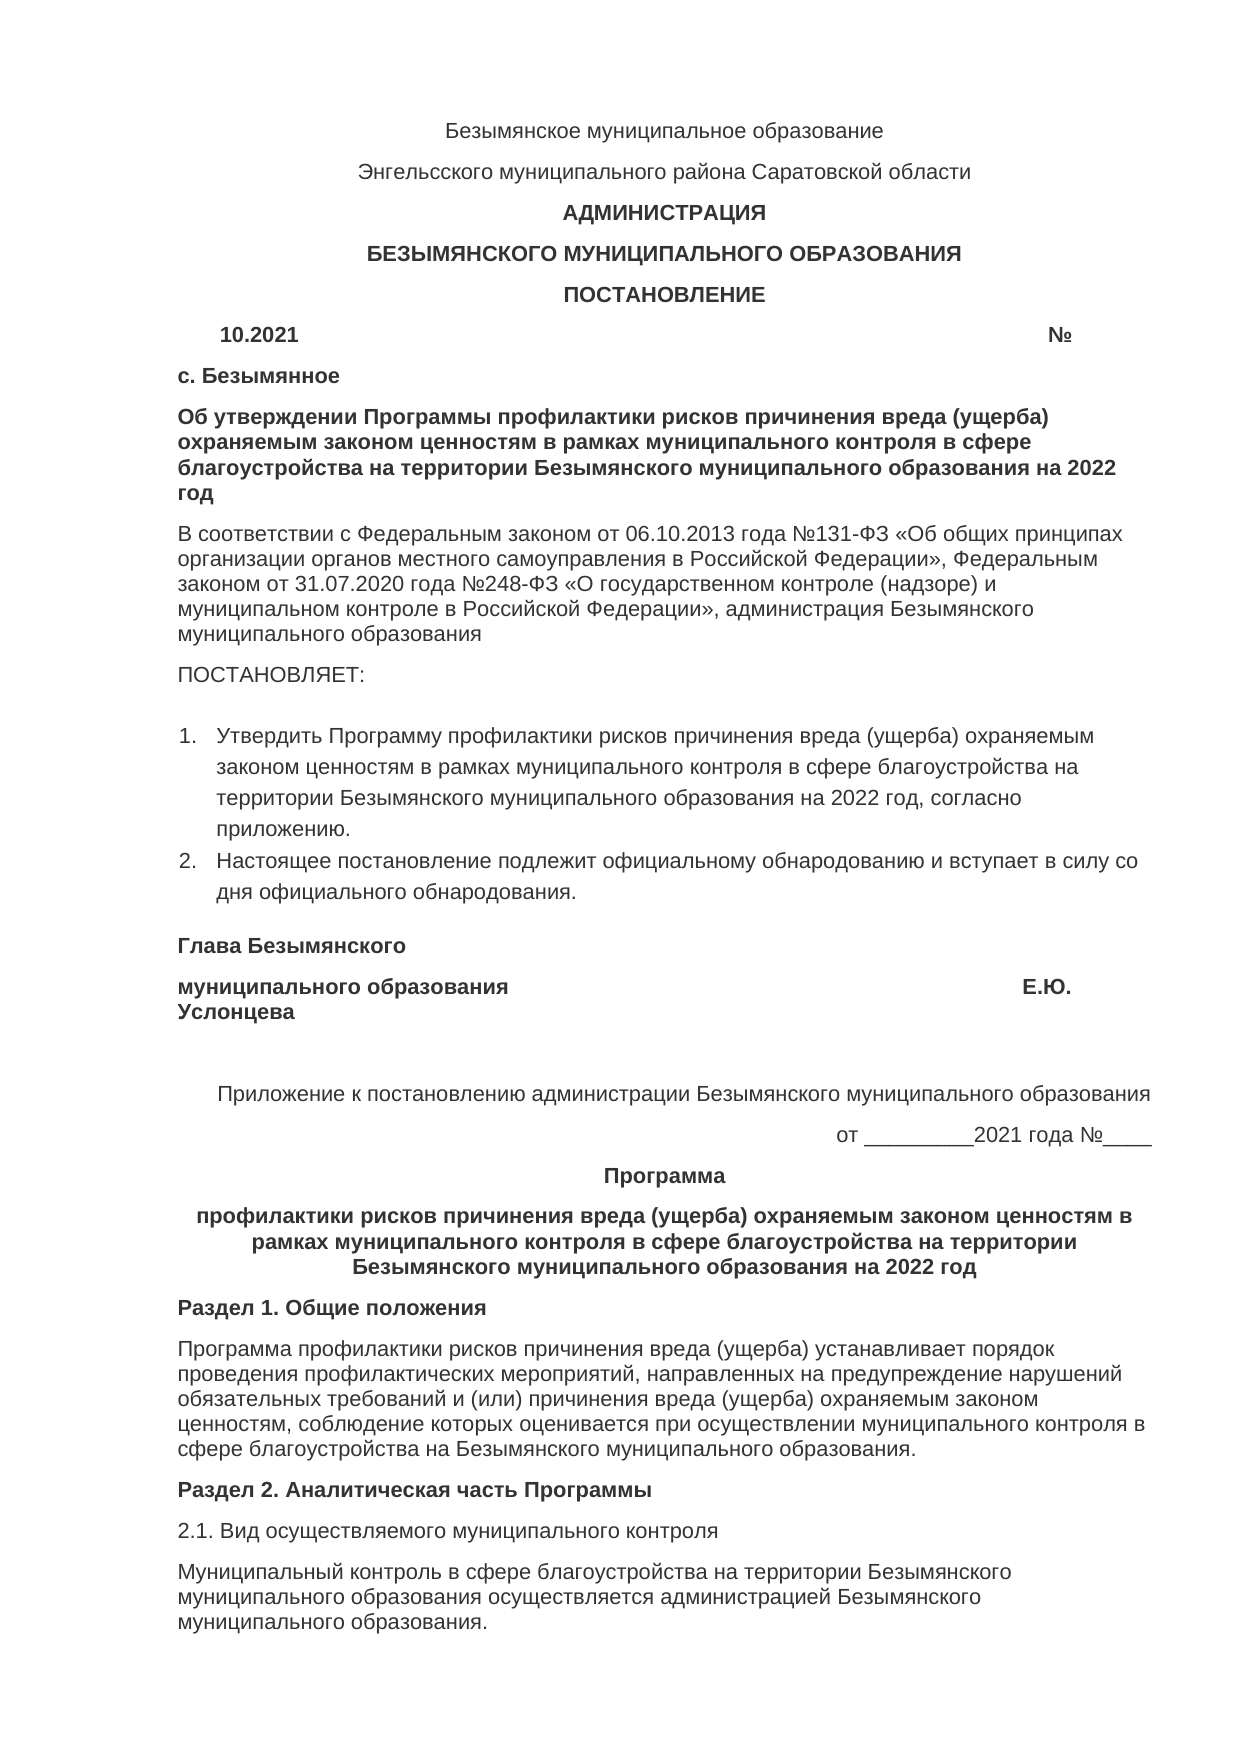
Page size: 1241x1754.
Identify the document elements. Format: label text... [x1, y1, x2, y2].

text Программа [177, 1162, 1152, 1188]
text АДМИНИСТРАЦИЯ [177, 200, 1152, 225]
text БЕЗЫМЯНСКОГО МУНИЦИПАЛЬНОГО ОБРАЗОВАНИЯ [177, 241, 1152, 266]
text Безымянское муниципальное образование [177, 118, 1152, 143]
text Раздел 1. Общие положения [177, 1294, 1152, 1320]
text Энгельсского муниципального района Саратовской области [177, 159, 1152, 184]
text Муниципальный контроль в сфере благоустройства на территории Безымянского муниципального образования осуществляется администрацией Безымянского муниципального образования. [177, 1559, 1152, 1634]
text 2.1. Вид осуществляемого муниципального контроля [177, 1518, 1152, 1543]
text ПОСТАНОВЛЕНИЕ [177, 281, 1152, 307]
text муниципального образования Е.Ю. Услонцева [177, 974, 1152, 1024]
text Приложение к постановлению администрации Безымянского муниципального образования [177, 1081, 1152, 1106]
list Настоящее постановление подлежит официальному обнародованию и вступает в силу со дня официального обнародования. [179, 841, 1152, 904]
list Утвердить Программу профилактики рисков причинения вреда (ущерба) охраняемым законом ценностям в рамках муниципального контроля в сфере благоустройства на территории Безымянского муниципального образования на 2022 год, согласно приложению. [179, 716, 1152, 841]
text профилактики рисков причинения вреда (ущерба) охраняемым законом ценностям в рамках муниципального контроля в сфере благоустройства на территории Безымянского муниципального образования на 2022 год [177, 1203, 1152, 1279]
text от _________2021 года №____ [177, 1122, 1152, 1147]
text В соответствии с Федеральным законом от 06.10.2013 года №131-ФЗ «Об общих принципах организации органов местного самоуправления в Российской Федерации», Федеральным законом от 31.07.2020 года №248-ФЗ «О государственном контроле (надзоре) и муниципальном контроле в Российской Федерации», администрация Безымянского муниципального образования [177, 520, 1152, 646]
text с. Безымянное [177, 363, 1152, 388]
text ПОСТАНОВЛЯЕТ: [177, 662, 1152, 687]
text Глава Безымянского [177, 933, 1152, 958]
text Программа профилактики рисков причинения вреда (ущерба) устанавливает порядок проведения профилактических мероприятий, направленных на предупреждение нарушений обязательных требований и (или) причинения вреда (ущерба) охраняемым законом ценностям, соблюдение которых оценивается при осуществлении муниципального контроля в сфере благоустройства на Безымянского муниципального образования. [177, 1335, 1152, 1461]
text Раздел 2. Аналитическая часть Программы [177, 1477, 1152, 1502]
text 10.2021 № [177, 322, 1152, 347]
text Об утверждении Программы профилактики рисков причинения вреда (ущерба) охраняемым законом ценностям в рамках муниципального контроля в сфере благоустройства на территории Безымянского муниципального образования на 2022 год [177, 404, 1152, 505]
